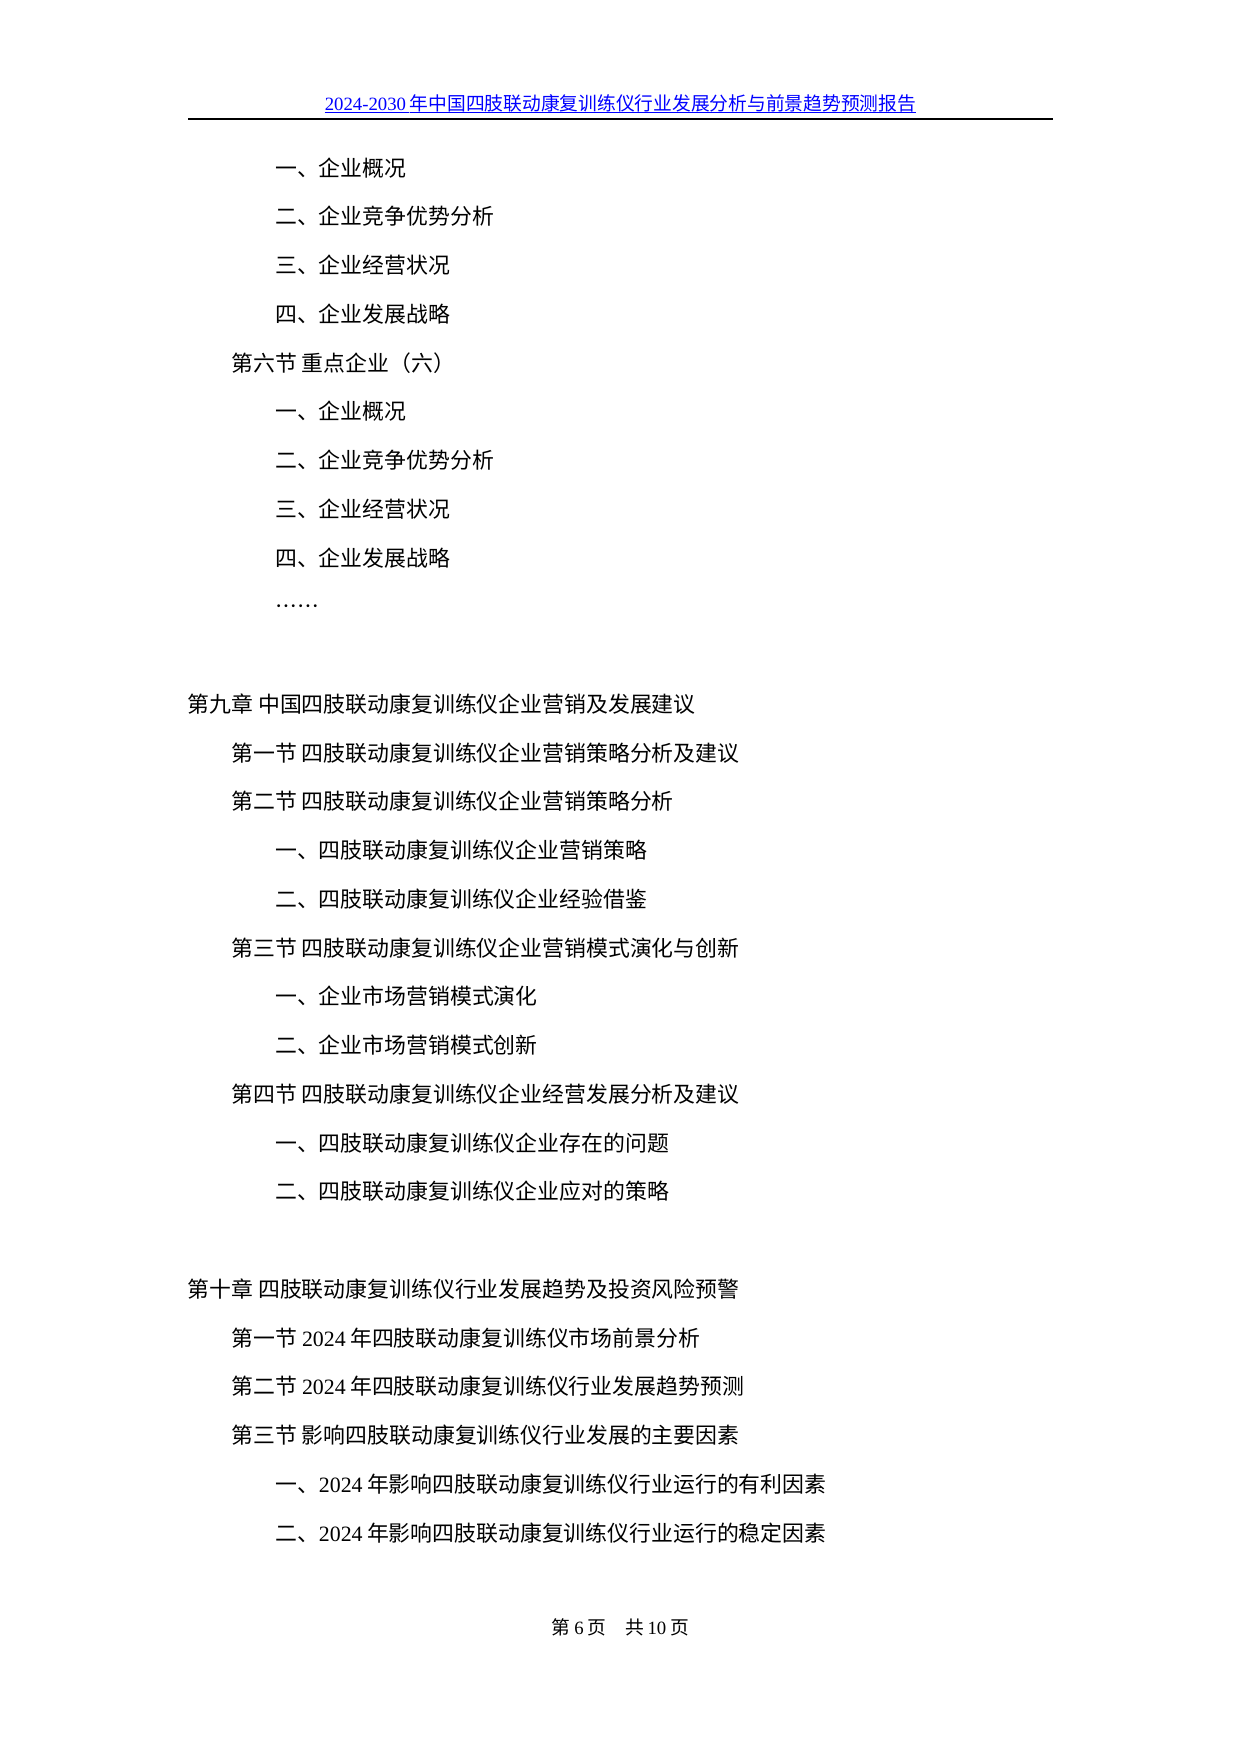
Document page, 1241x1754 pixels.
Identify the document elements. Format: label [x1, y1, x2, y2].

text [187, 150, 1053, 1548]
